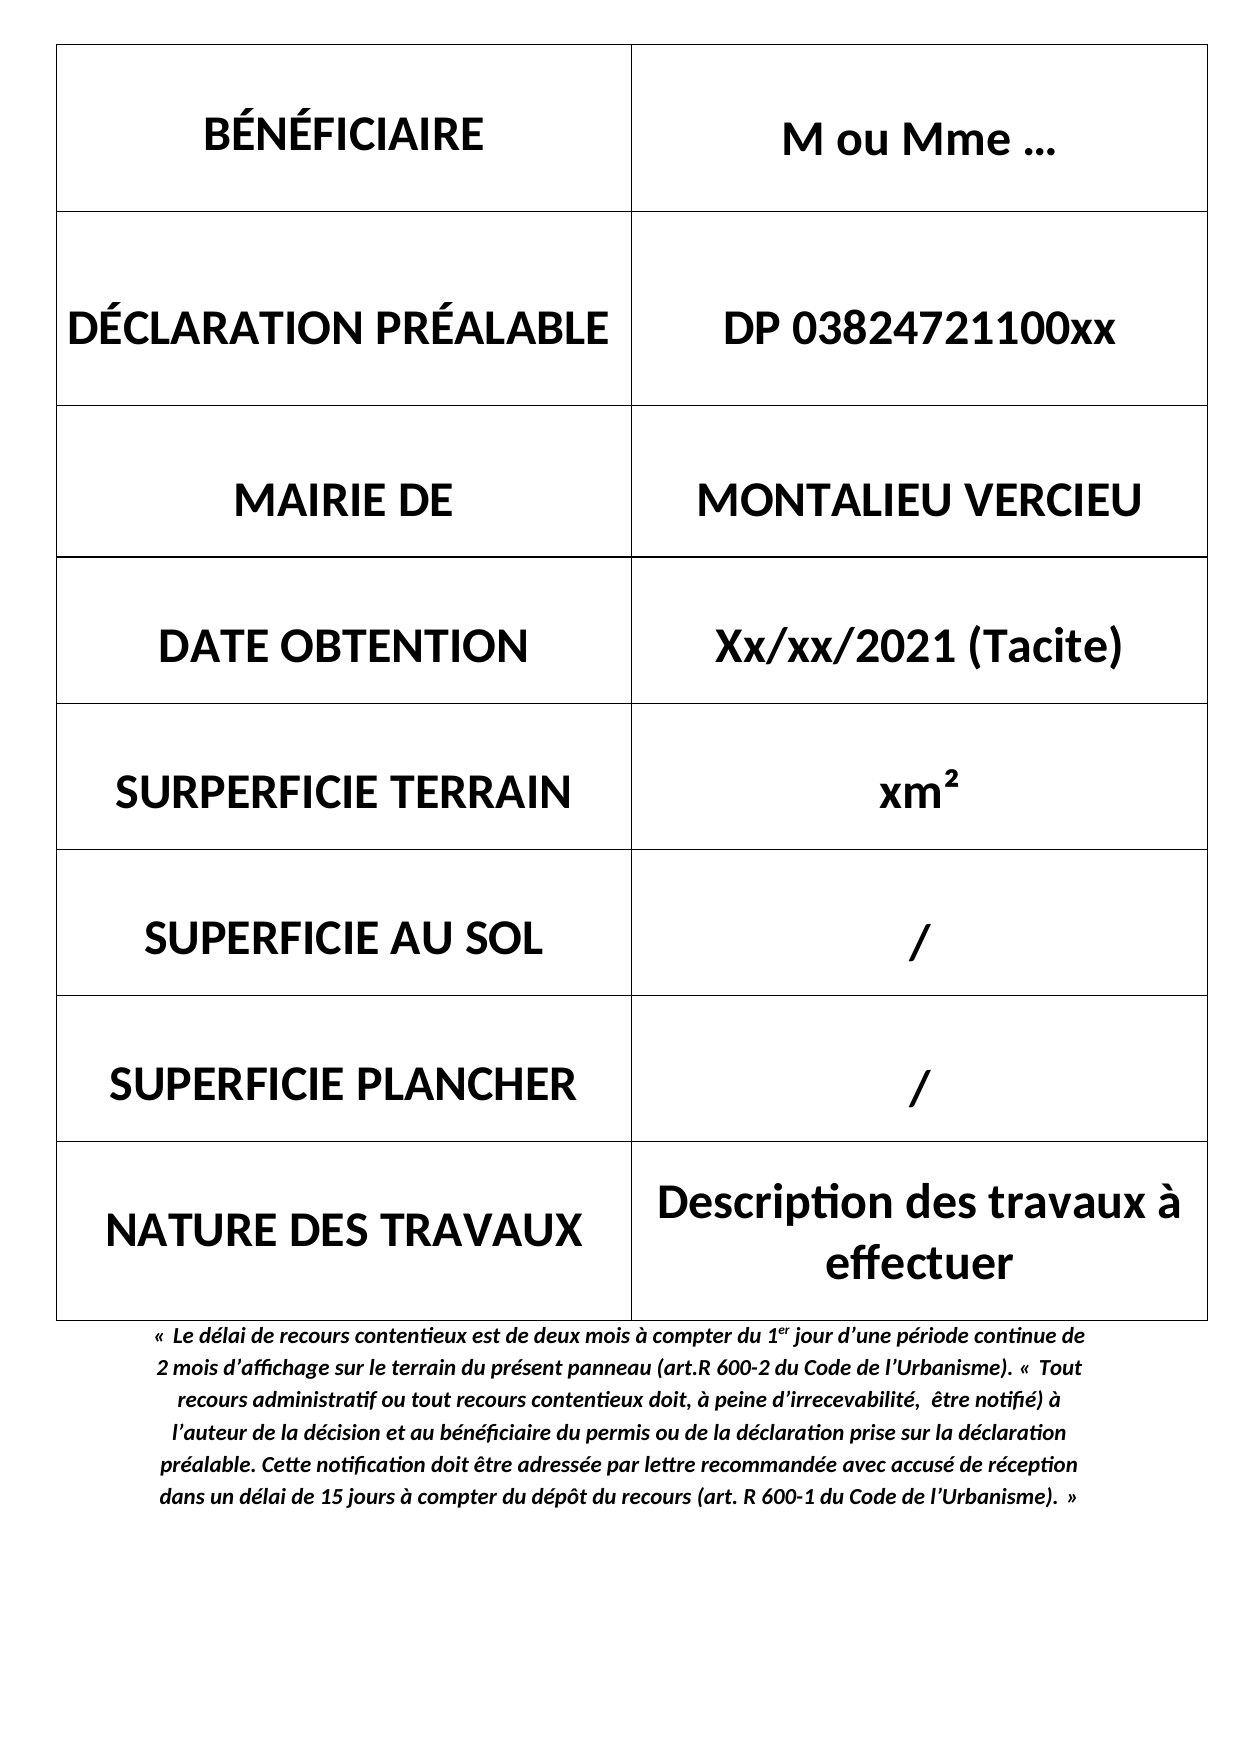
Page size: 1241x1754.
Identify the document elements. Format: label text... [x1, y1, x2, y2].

table_cell SUPERFICIE AU SOL [57, 850, 631, 995]
table_cell Description des travaux à effectuer [632, 1142, 1207, 1320]
table_cell SUPERFICIE PLANCHER [57, 996, 631, 1141]
table_header BÉNÉFICIAIRE [57, 45, 631, 211]
table_header M ou Mme … [632, 45, 1207, 211]
table_cell MONTALIEU VERCIEU [632, 406, 1207, 556]
table_cell NATURE DES TRAVAUX [57, 1142, 631, 1320]
table_cell / [632, 850, 1207, 995]
table_cell / [632, 996, 1207, 1141]
table_cell DP 03824721100xx [632, 212, 1207, 405]
table_cell MAIRIE DE [57, 406, 631, 556]
table_cell DÉCLARATION PRÉALABLE [57, 212, 631, 405]
text « Le délai de recours contentieux est de deux mois à compter du 1er jour d’une période continue de 2 mois d’affichage sur le terrain du présent panneau (art.R 600-2 du Code de l’Urbanisme). « Tout recours administratif ou tout recours contentieux doit, à peine d’irrecevabilité, être notifié) à l’auteur de la décision et au bénéficiaire du permis ou de la déclaration prise sur la déclaration préalable. Cette notification doit être adressée par lettre recommandée avec accusé de réception dans un délai de 15 jours à compter du dépôt du recours (art. R 600-1 du Code de l’Urbanisme). » [148, 1321, 1093, 1510]
table_cell SURPERFICIE TERRAIN [57, 704, 631, 849]
table_cell xm² [632, 704, 1207, 849]
table_cell Xx/xx/2021 (Tacite) [632, 558, 1207, 703]
table_cell DATE OBTENTION [57, 558, 631, 703]
